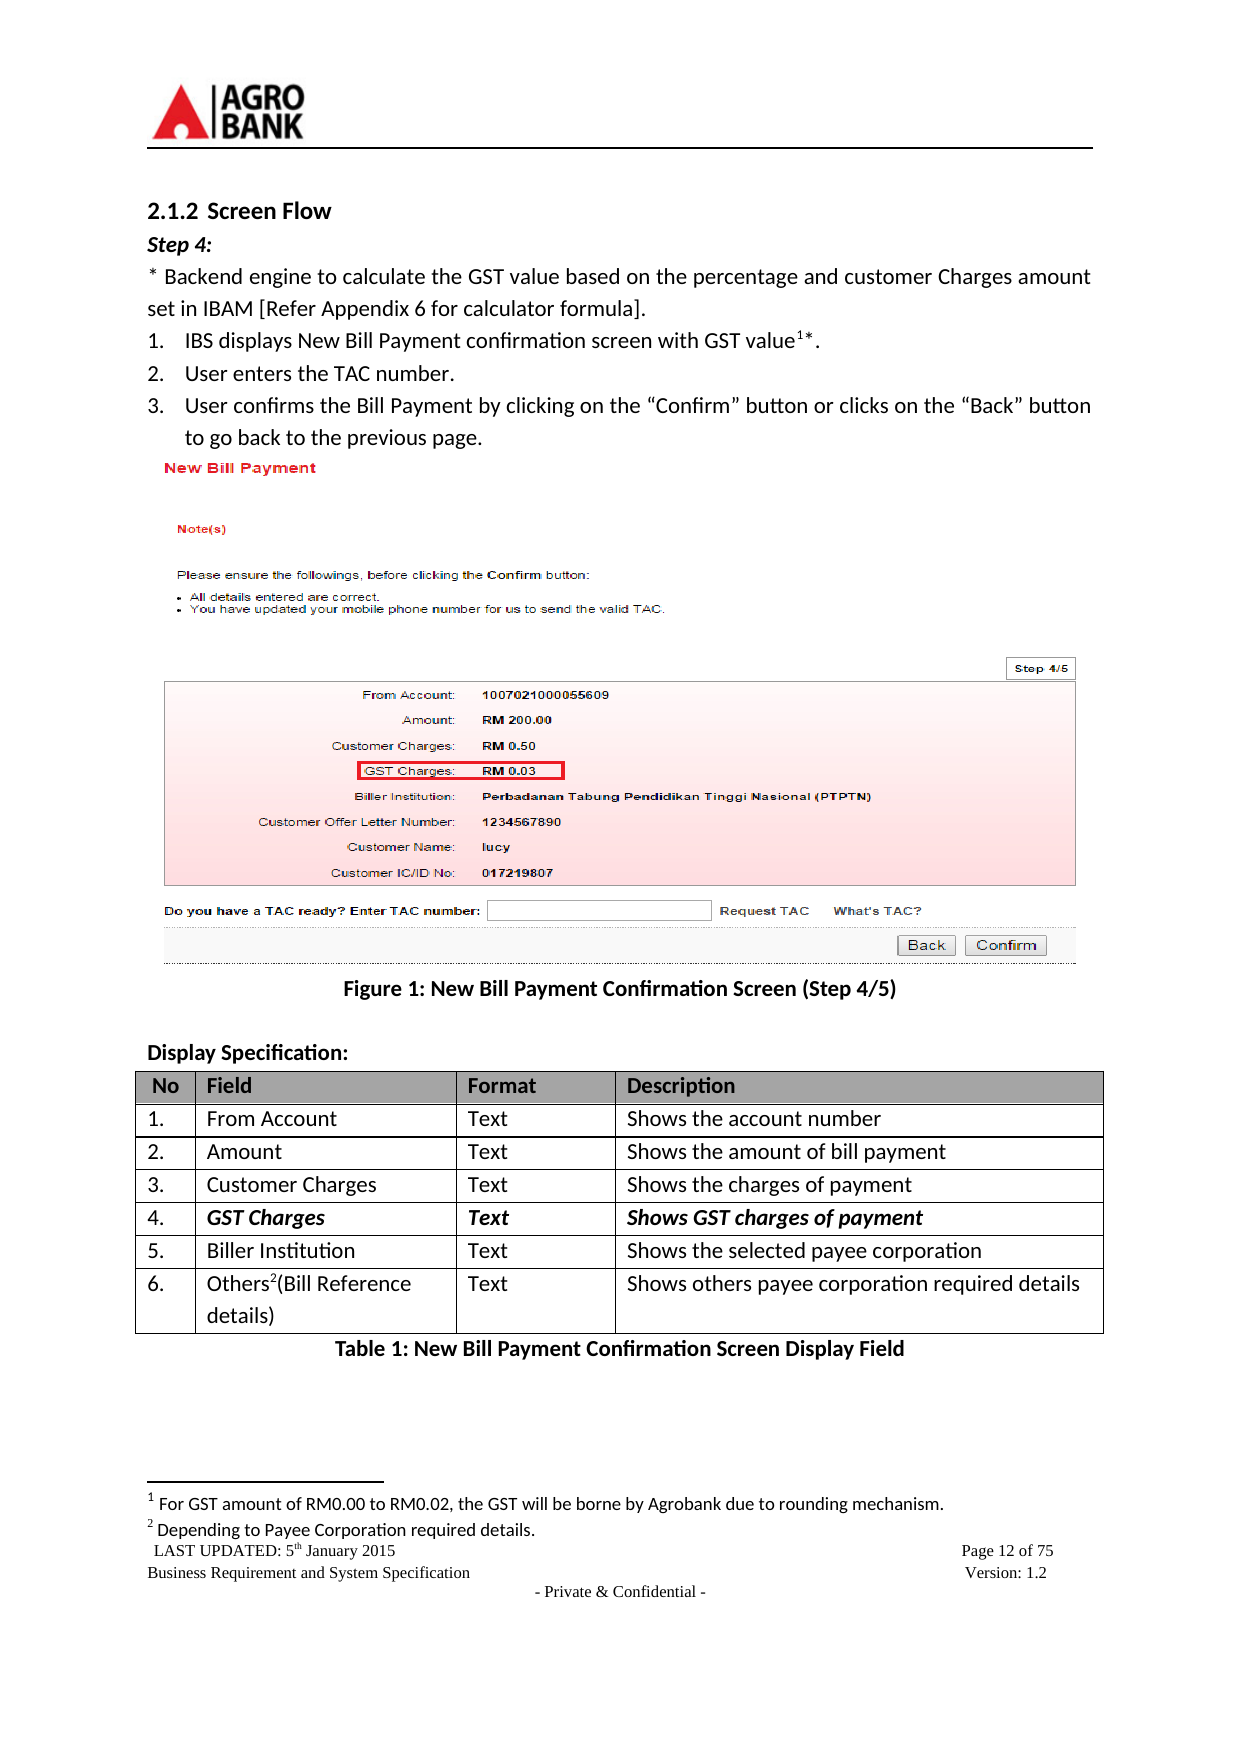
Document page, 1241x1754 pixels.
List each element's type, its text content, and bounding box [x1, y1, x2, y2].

picture [147, 75, 307, 146]
table_cell Amount [196, 1138, 456, 1169]
table_cell Others(Bill Reference details) [196, 1269, 456, 1333]
table_cell Text [457, 1269, 615, 1333]
table_header No [136, 1072, 195, 1103]
table_cell Customer Charges [196, 1170, 456, 1202]
table_cell Text [457, 1105, 615, 1136]
table_cell [136, 1203, 195, 1235]
list User enters the TAC number. [147, 359, 1093, 387]
text * Backend engine to calculate the GST value based on the percentage and customer Charges amount set in IBAM [Refer Appendix 6 for calculator formula]. [147, 262, 1093, 322]
table_cell Shows others payee corporation required details [616, 1269, 1103, 1333]
text Table 1: New Bill Payment Confirmation Screen Display Field [147, 1334, 1093, 1362]
text Display Specification: [147, 1038, 1093, 1066]
table_cell Shows the selected payee corporation [616, 1236, 1103, 1268]
table_cell GST Charges [196, 1203, 456, 1235]
picture [147, 455, 1096, 970]
subtitle Screen Flow [147, 195, 1093, 226]
table_cell [136, 1170, 195, 1202]
table_cell [136, 1269, 195, 1333]
list IBS displays New Bill Payment confirmation screen with GST value*. [147, 327, 1093, 354]
table_cell [136, 1105, 195, 1136]
table_cell Text [457, 1203, 615, 1235]
table_cell Shows the charges of payment [616, 1170, 1103, 1202]
table_header Field [196, 1072, 456, 1103]
table_cell From Account [196, 1105, 456, 1136]
table_cell Text [457, 1170, 615, 1202]
table_header Format [457, 1072, 615, 1103]
table_header Description [616, 1072, 1103, 1103]
table_cell [136, 1236, 195, 1268]
list User confirms the Bill Payment by clicking on the “Confirm” button or clicks on the “Back” button to go back to the previous page. [147, 391, 1093, 451]
text Step 4: [147, 230, 1093, 258]
table_cell Shows the account number [616, 1105, 1103, 1136]
table_cell Shows the amount of bill payment [616, 1138, 1103, 1169]
table_cell Biller Institution [196, 1236, 456, 1268]
text Figure 1: New Bill Payment Confirmation Screen (Step 4/5) [147, 974, 1093, 1002]
table_cell [136, 1138, 195, 1169]
table_cell Text [457, 1236, 615, 1268]
table_cell Shows GST charges of payment [616, 1203, 1103, 1235]
table_cell Text [457, 1138, 615, 1169]
